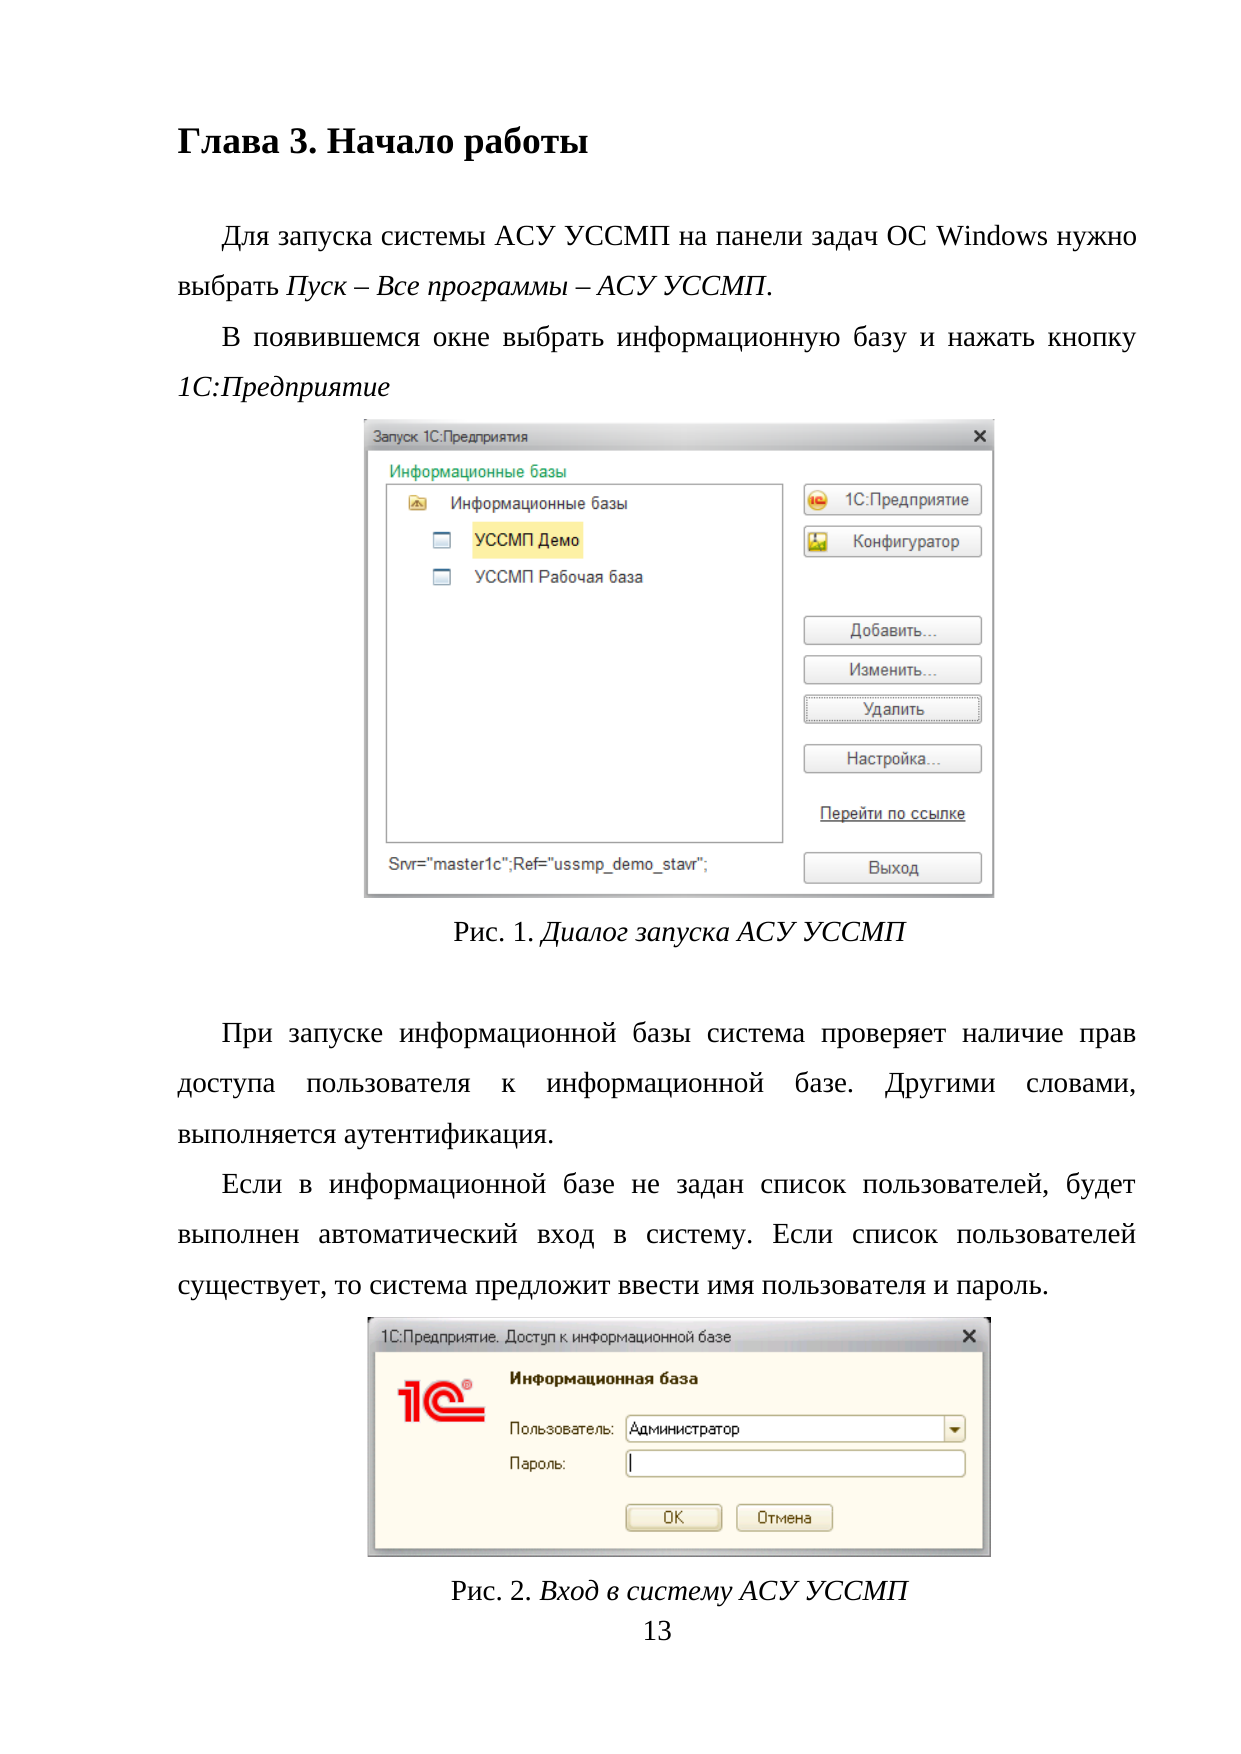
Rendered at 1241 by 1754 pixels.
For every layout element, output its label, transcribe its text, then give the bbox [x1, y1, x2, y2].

text Рис. 2. Вход в систему АСУ УССМП [177, 1573, 1137, 1607]
picture [367, 1317, 991, 1557]
text Для запуска системы АСУ УССМП на панели задач ОС Windows нужно выбрать Пуск – Все программы – АСУ УССМП. [177, 218, 1137, 302]
picture [363, 419, 995, 898]
text Если в информационной базе не задан список пользователей, будет выполнен автоматический вход в систему. Если список пользователей существует, то система предложит ввести имя пользователя и пароль. [177, 1166, 1137, 1300]
text При запуске информационной базы система проверяет наличие прав доступа пользователя к информационной базе. Другими словами, выполняется аутентификация. [177, 1015, 1137, 1149]
text Рис. 1. Диалог запуска АСУ УССМП [177, 914, 1137, 948]
subtitle Глава 3. Начало работы [177, 118, 1137, 161]
text В появившемся окне выбрать информационную базу и нажать кнопку 1С:Предприятие [177, 319, 1137, 402]
